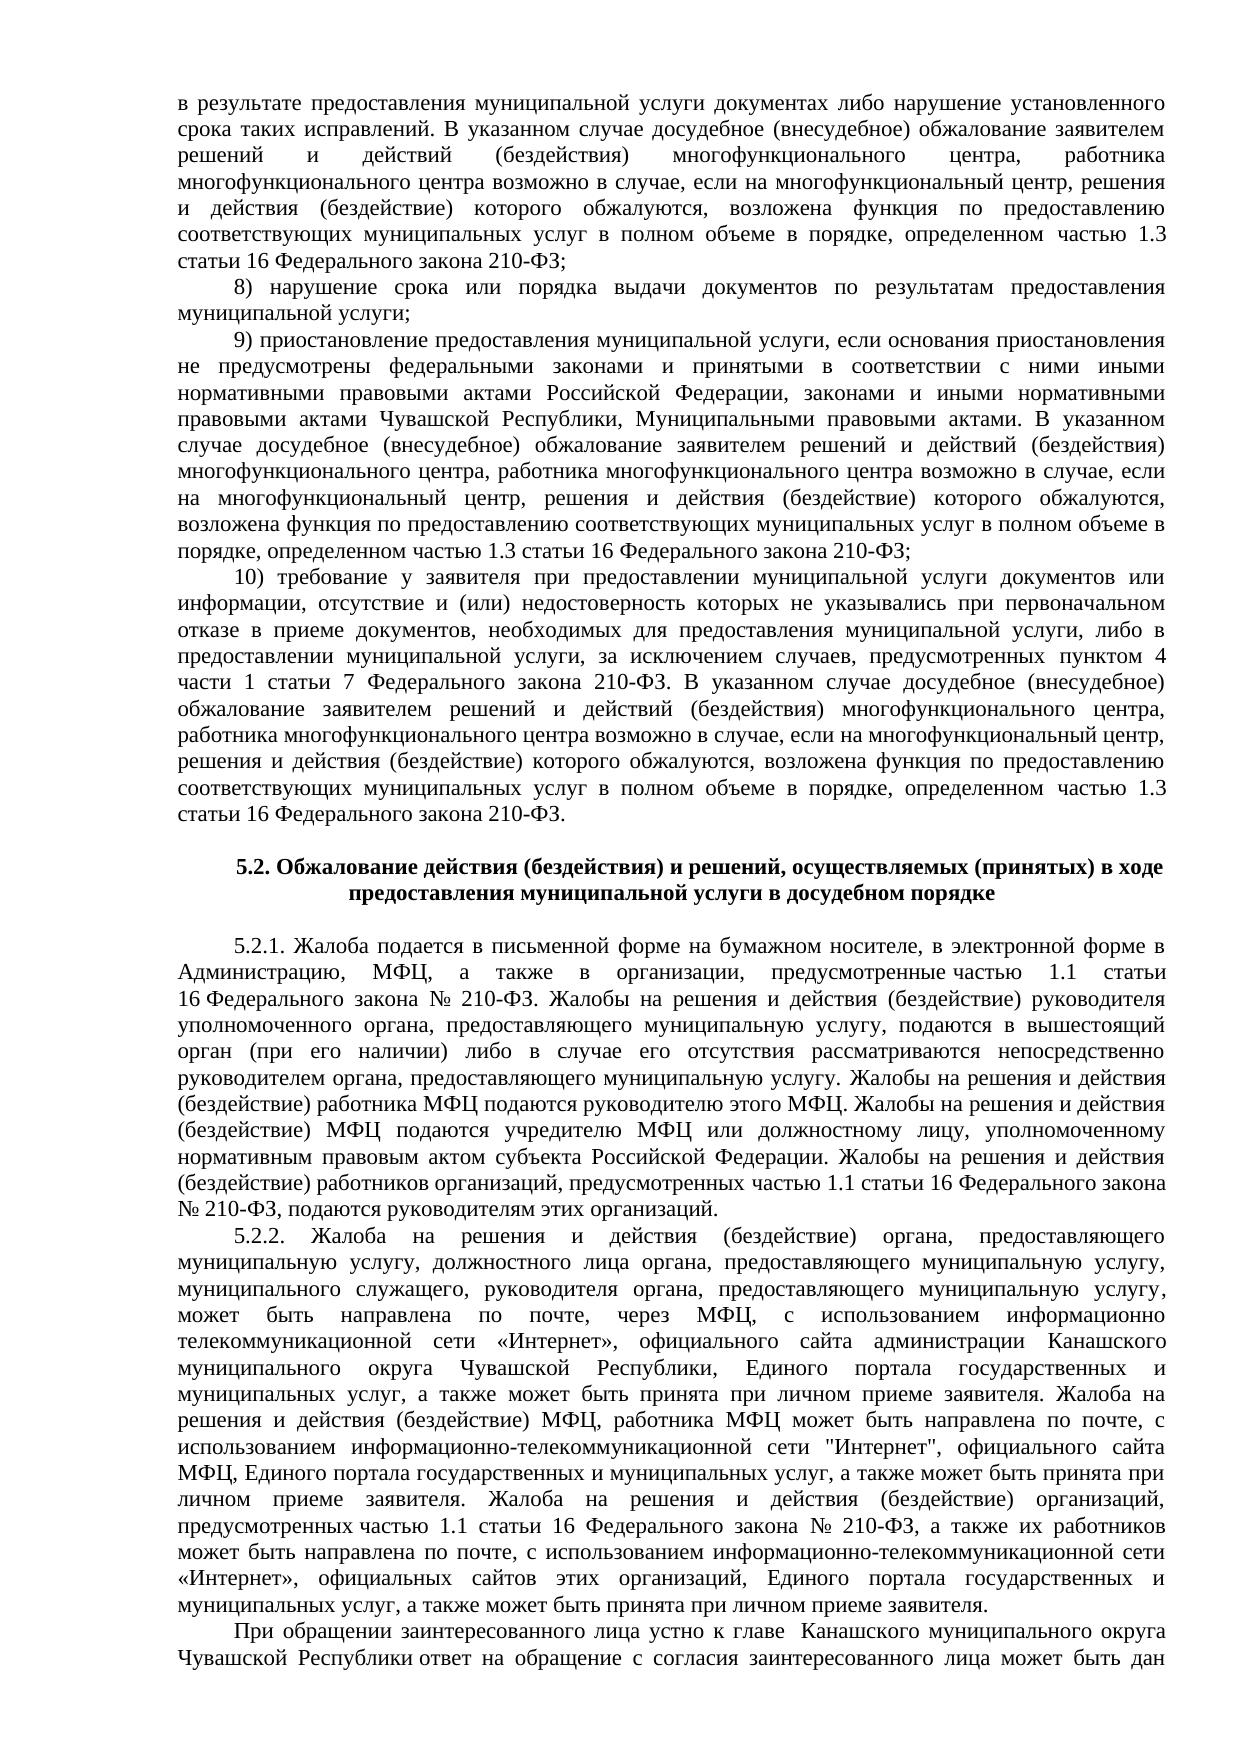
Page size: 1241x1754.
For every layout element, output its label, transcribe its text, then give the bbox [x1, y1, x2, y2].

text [177, 1617, 1167, 1670]
text 5.2. Обжалование действия (бездействия) и решений, осуществляемых (принятых) в ходе предоставления муниципальной услуги в досудебном порядке [177, 853, 1167, 906]
text 5.2.1. Жалоба подается в письменной форме на бумажном носителе, в электронной форме в Администрацию, МФЦ, а также в организации, предусмотренные частью 1.1 статьи 16 Федерального закона № 210-ФЗ. Жалобы на решения и действия (бездействие) руководителя уполномоченного органа, предоставляющего муниципальную услугу, подаются в вышестоящий орган (при его наличии) либо в случае его отсутствия рассматриваются непосредственно руководителем органа, предоставляющего муниципальную услугу. Жалобы на решения и действия (бездействие) работника МФЦ подаются руководителю этого МФЦ. Жалобы на решения и действия (бездействие) МФЦ подаются учредителю МФЦ или должностному лицу, уполномоченному нормативным правовым актом субъекта Российской Федерации. Жалобы на решения и действия (бездействие) работников организаций, предусмотренных частью 1.1 статьи 16 Федерального закона № 210-ФЗ, подаются руководителям этих организаций. [177, 932, 1167, 1222]
text 9) приостановление предоставления муниципальной услуги, если основания приостановления не предусмотрены федеральными законами и принятыми в соответствии с ними иными нормативными правовыми актами Российской Федерации, законами и иными нормативными правовыми актами Чувашской Республики, Муниципальными правовыми актами. В указанном случае досудебное (внесудебное) обжалование заявителем решений и действий (бездействия) многофункционального центра, работника многофункционального центра возможно в случае, если на многофункциональный центр, решения и действия (бездействие) которого обжалуются, возложена функция по предоставлению соответствующих муниципальных услуг в полном объеме в порядке, определенном частью 1.3 статьи 16 Федерального закона 210-ФЗ; [177, 326, 1167, 563]
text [177, 89, 1167, 273]
text 8) нарушение срока или порядка выдачи документов по результатам предоставления муниципальной услуги; [177, 273, 1167, 326]
text 5.2.2. Жалоба на решения и действия (бездействие) органа, предоставляющего муниципальную услугу, должностного лица органа, предоставляющего муниципальную услугу, муниципального служащего, руководителя органа, предоставляющего муниципальную услугу, может быть направлена по почте, через МФЦ, с использованием информационно телекоммуникационной сети «Интернет», официального сайта администрации Канашского муниципального округа Чувашской Республики, Единого портала государственных и муниципальных услуг, а также может быть принята при личном приеме заявителя. Жалоба на решения и действия (бездействие) МФЦ, работника МФЦ может быть направлена по почте, с использованием информационно-телекоммуникационной сети "Интернет", официального сайта МФЦ, Единого портала государственных и муниципальных услуг, а также может быть принята при личном приеме заявителя. Жалоба на решения и действия (бездействие) организаций, предусмотренных частью 1.1 статьи 16 Федерального закона № 210-ФЗ, а также их работников может быть направлена по почте, с использованием информационно-телекоммуникационной сети «Интернет», официальных сайтов этих организаций, Единого портала государственных и муниципальных услуг, а также может быть принята при личном приеме заявителя. [177, 1222, 1167, 1617]
text 10) требование у заявителя при предоставлении муниципальной услуги документов или информации, отсутствие и (или) недостоверность которых не указывались при первоначальном отказе в приеме документов, необходимых для предоставления муниципальной услуги, либо в предоставлении муниципальной услуги, за исключением случаев, предусмотренных пунктом 4 части 1 статьи 7 Федерального закона 210-ФЗ. В указанном случае досудебное (внесудебное) обжалование заявителем решений и действий (бездействия) многофункционального центра, работника многофункционального центра возможно в случае, если на многофункциональный центр, решения и действия (бездействие) которого обжалуются, возложена функция по предоставлению соответствующих муниципальных услуг в полном объеме в порядке, определенном частью 1.3 статьи 16 Федерального закона 210-ФЗ. [177, 563, 1167, 827]
